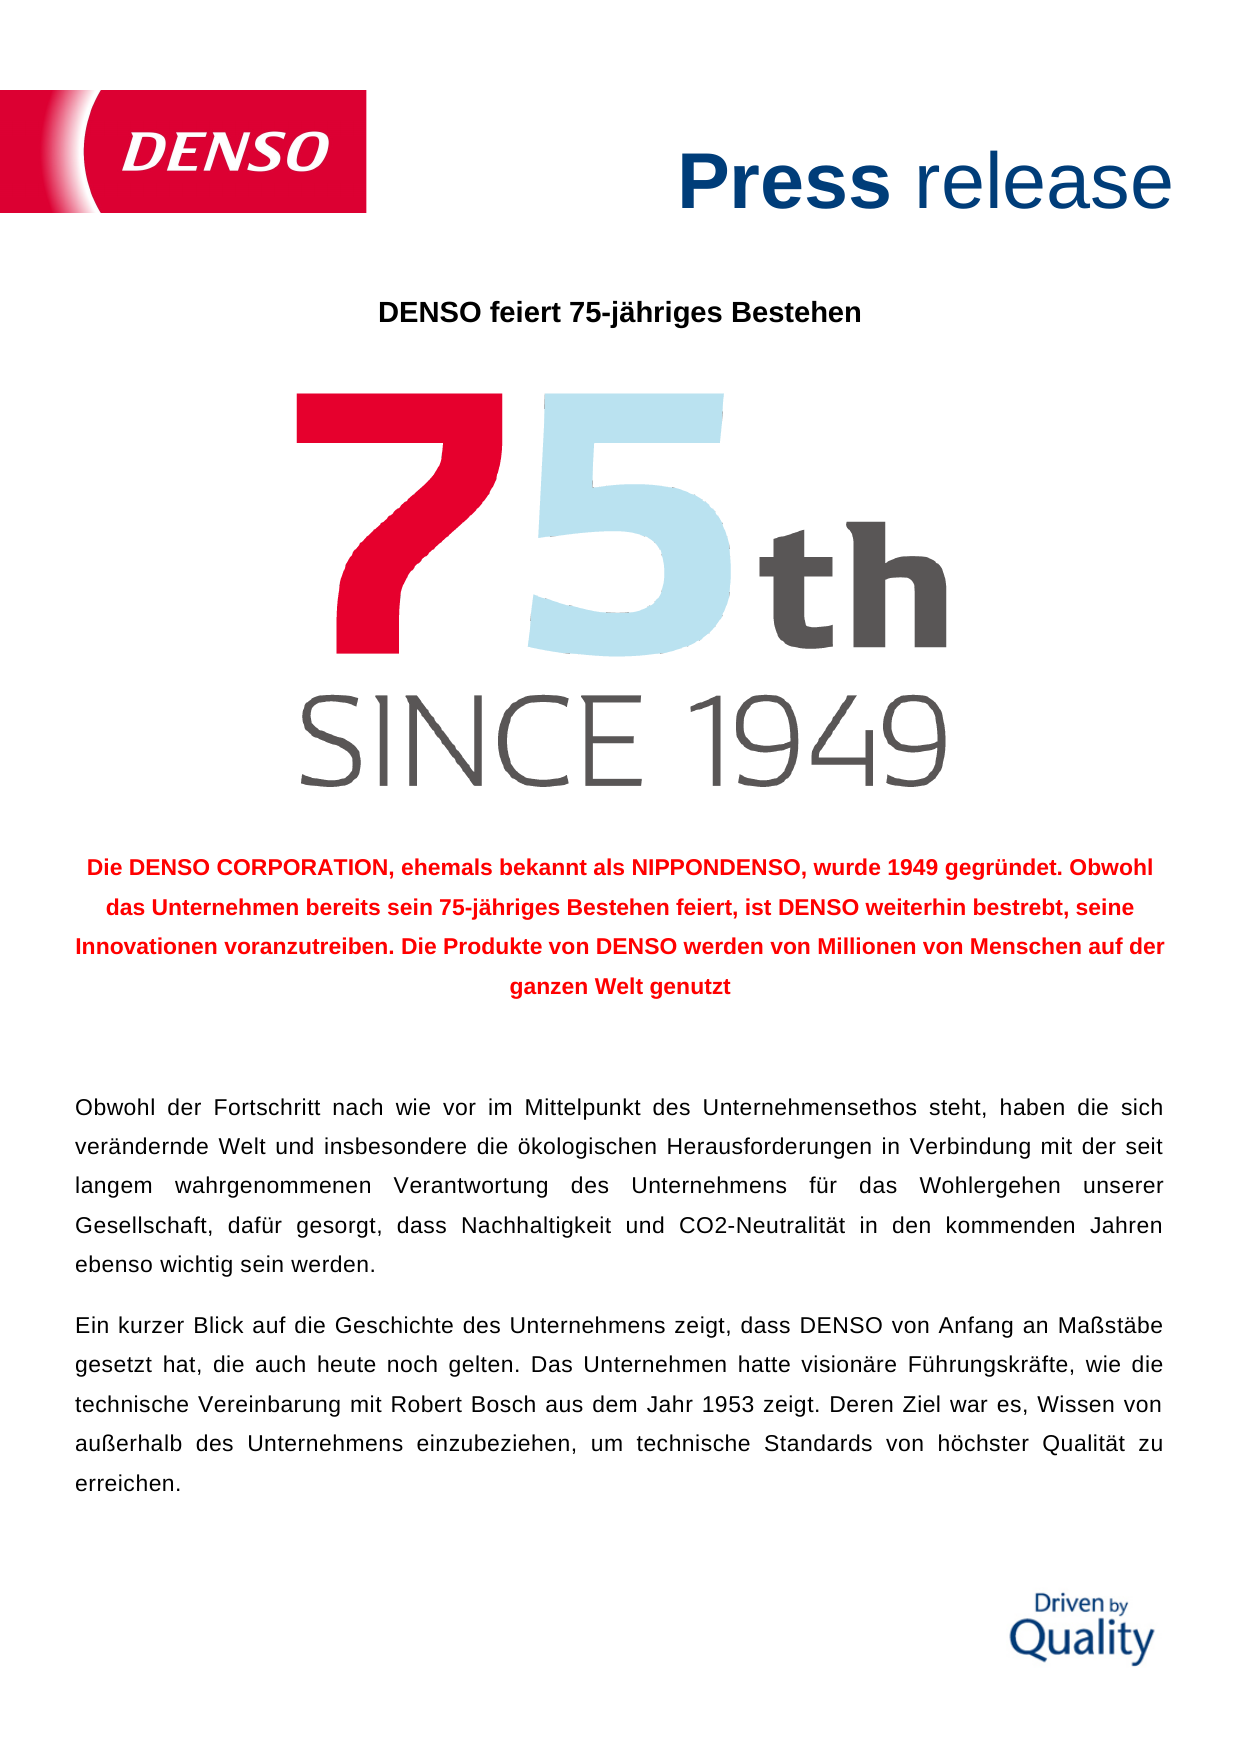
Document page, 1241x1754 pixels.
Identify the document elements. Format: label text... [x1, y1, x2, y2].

text DENSO feiert 75-jähriges Bestehen [75, 295, 1165, 329]
text Ein kurzer Blick auf die Geschichte des Unternehmens zeigt, dass DENSO von Anfang an Maßstäbe gesetzt hat, die auch heute noch gelten. Das Unternehmen hatte visionäre Führungskräfte, wie die technische Vereinbarung mit Robert Bosch aus dem Jahr 1953 zeigt. Deren Ziel war es, Wissen von außerhalb des Unternehmens einzubeziehen, um technische Standards von höchster Qualität zu erreichen. [75, 1312, 1165, 1496]
text Die DENSO CORPORATION, ehemals bekannt als NIPPONDENSO, wurde 1949 gegründet. Obwohl das Unternehmen bereits sein 75-jähriges Bestehen feiert, ist DENSO weiterhin bestrebt, seine Innovationen voranzutreiben. Die Produkte von DENSO werden von Millionen von Menschen auf der ganzen Welt genutzt [75, 854, 1165, 999]
text Obwohl der Fortschritt nach wie vor im Mittelpunkt des Unternehmensethos steht, haben die sich verändernde Welt und insbesondere die ökologischen Herausforderungen in Verbindung mit der seit langem wahrgenommenen Verantwortung des Unternehmens für das Wohlergehen unserer Gesellschaft, dafür gesorgt, dass Nachhaltigkeit und CO2-Neutralität in den kommenden Jahren ebenso wichtig sein werden. [75, 1093, 1165, 1278]
picture [202, 328, 1038, 855]
picture [0, 90, 367, 213]
picture [997, 1552, 1166, 1681]
